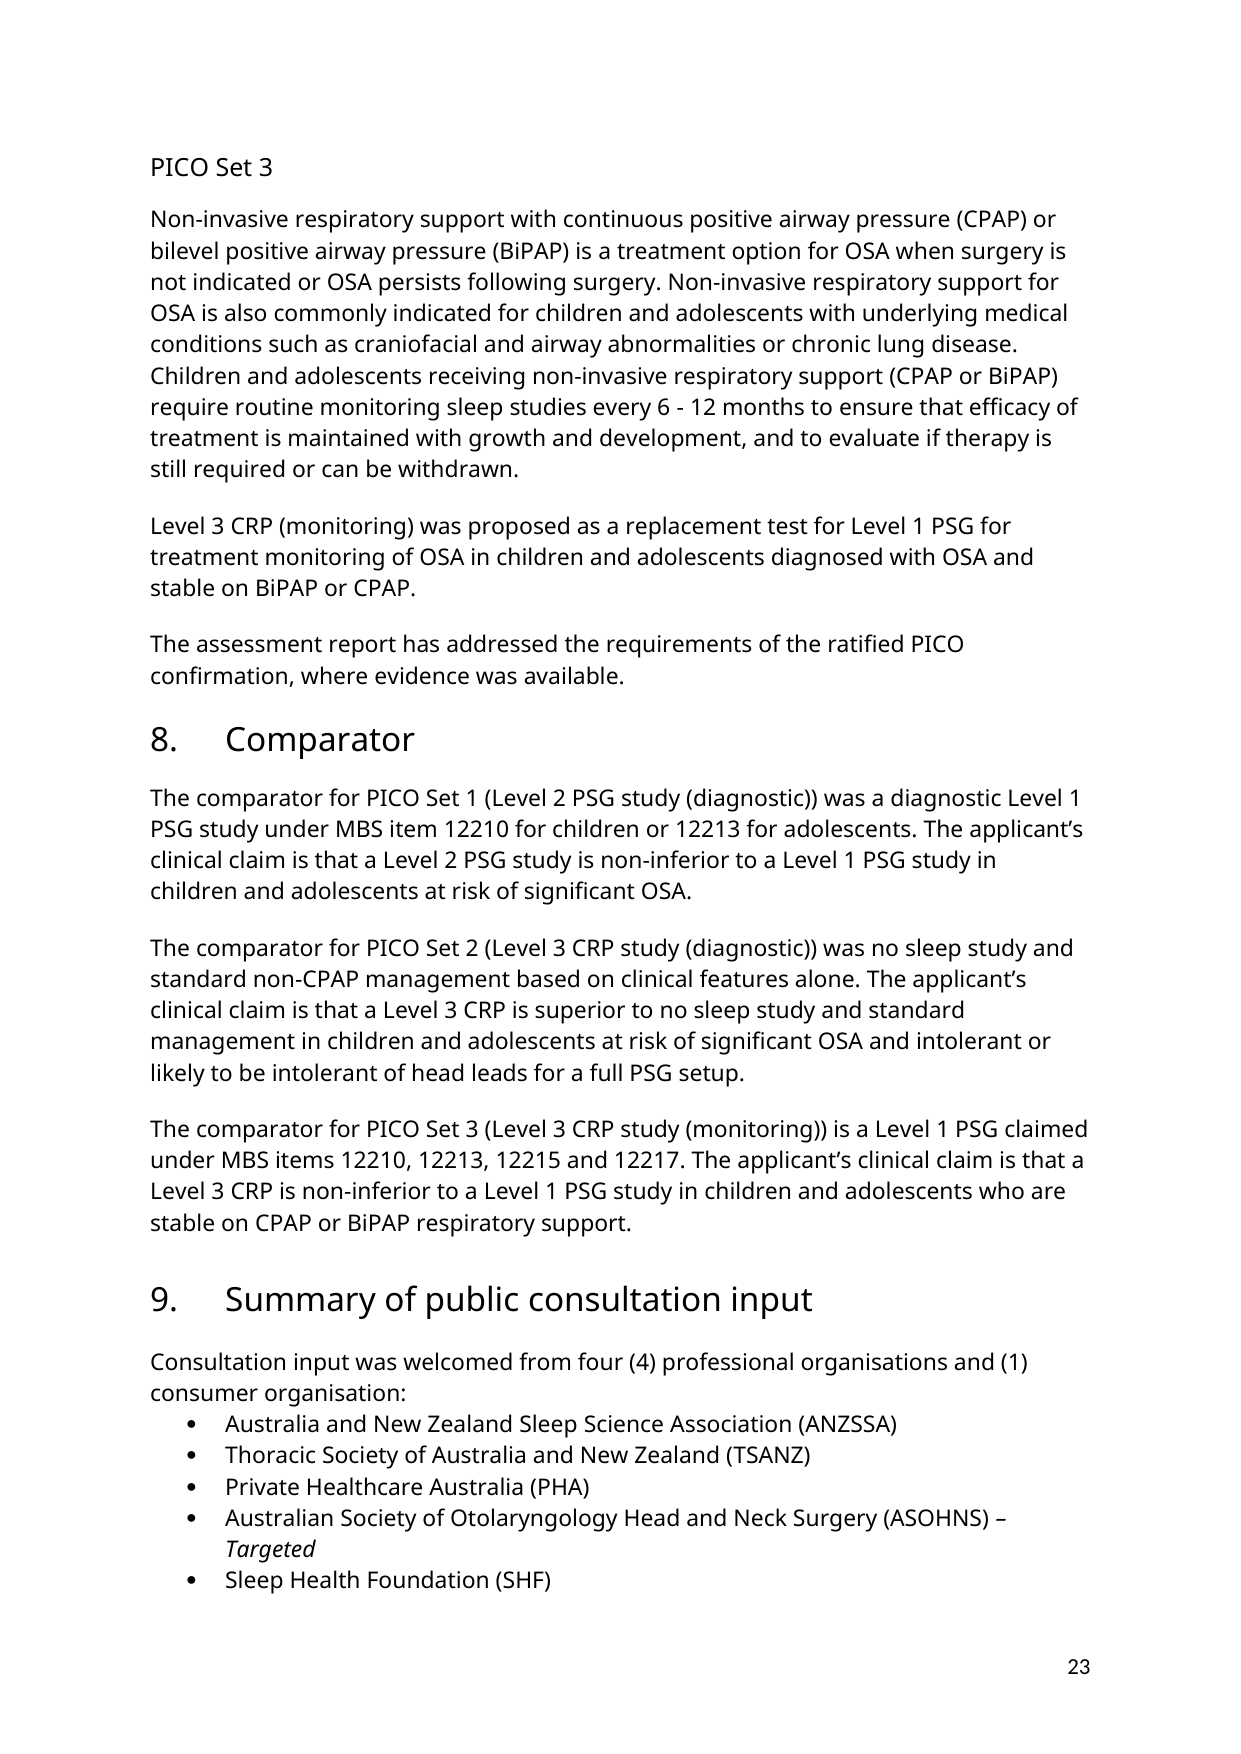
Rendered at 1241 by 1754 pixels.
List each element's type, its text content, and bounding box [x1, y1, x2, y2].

subtitle 8. Comparator [150, 716, 1090, 761]
text The comparator for PICO Set 3 (Level 3 CRP study (monitoring)) is a Level 1 PSG claimed under MBS items 12210, 12213, 12215 and 12217. The applicant’s clinical claim is that a Level 3 CRP is non-inferior to a Level 1 PSG study in children and adolescents who are stable on CPAP or BiPAP respiratory support. [150, 1113, 1090, 1238]
text Non-invasive respiratory support with continuous positive airway pressure (CPAP) or bilevel positive airway pressure (BiPAP) is a treatment option for OSA when surgery is not indicated or OSA persists following surgery. Non-invasive respiratory support for OSA is also commonly indicated for children and adolescents with underlying medical conditions such as craniofacial and airway abnormalities or chronic lung disease. Children and adolescents receiving non-invasive respiratory support (CPAP or BiPAP) require routine monitoring sleep studies every 6 - 12 months to ensure that efficacy of treatment is maintained with growth and development, and to evaluate if therapy is still required or can be withdrawn. [150, 203, 1090, 485]
text Level 3 CRP (monitoring) was proposed as a replacement test for Level 1 PSG for treatment monitoring of OSA in children and adolescents diagnosed with OSA and stable on BiPAP or CPAP. [150, 510, 1090, 603]
text The comparator for PICO Set 1 (Level 2 PSG study (diagnostic)) was a diagnostic Level 1 PSG study under MBS item 12210 for children or 12213 for adolescents. The applicant’s clinical claim is that a Level 2 PSG study is non-inferior to a Level 1 PSG study in children and adolescents at risk of significant OSA. [150, 782, 1090, 907]
text The comparator for PICO Set 2 (Level 3 CRP study (diagnostic)) was no sleep study and standard non-CPAP management based on clinical features alone. The applicant’s clinical claim is that a Level 3 CRP is superior to no sleep study and standard management in children and adolescents at risk of significant OSA and intolerant or likely to be intolerant of head leads for a full PSG setup. [150, 932, 1090, 1088]
list Sleep Health Foundation (SHF) [187, 1564, 1090, 1596]
text Consultation input was welcomed from four (4) professional organisations and (1) consumer organisation: [150, 1346, 1090, 1408]
list Private Healthcare Australia (PHA) [187, 1471, 1090, 1502]
subtitle PICO Set 3 [150, 150, 1090, 184]
text The assessment report has addressed the requirements of the ratified PICO confirmation, where evidence was available. [150, 628, 1090, 691]
list Australian Society of Otolaryngology Head and Neck Surgery (ASOHNS) – Targeted [187, 1502, 1090, 1564]
list Thoracic Society of Australia and New Zealand (TSANZ) [187, 1439, 1090, 1471]
list Australia and New Zealand Sleep Science Association (ANZSSA) [187, 1408, 1090, 1439]
subtitle 9. Summary of public consultation input [150, 1275, 1090, 1321]
